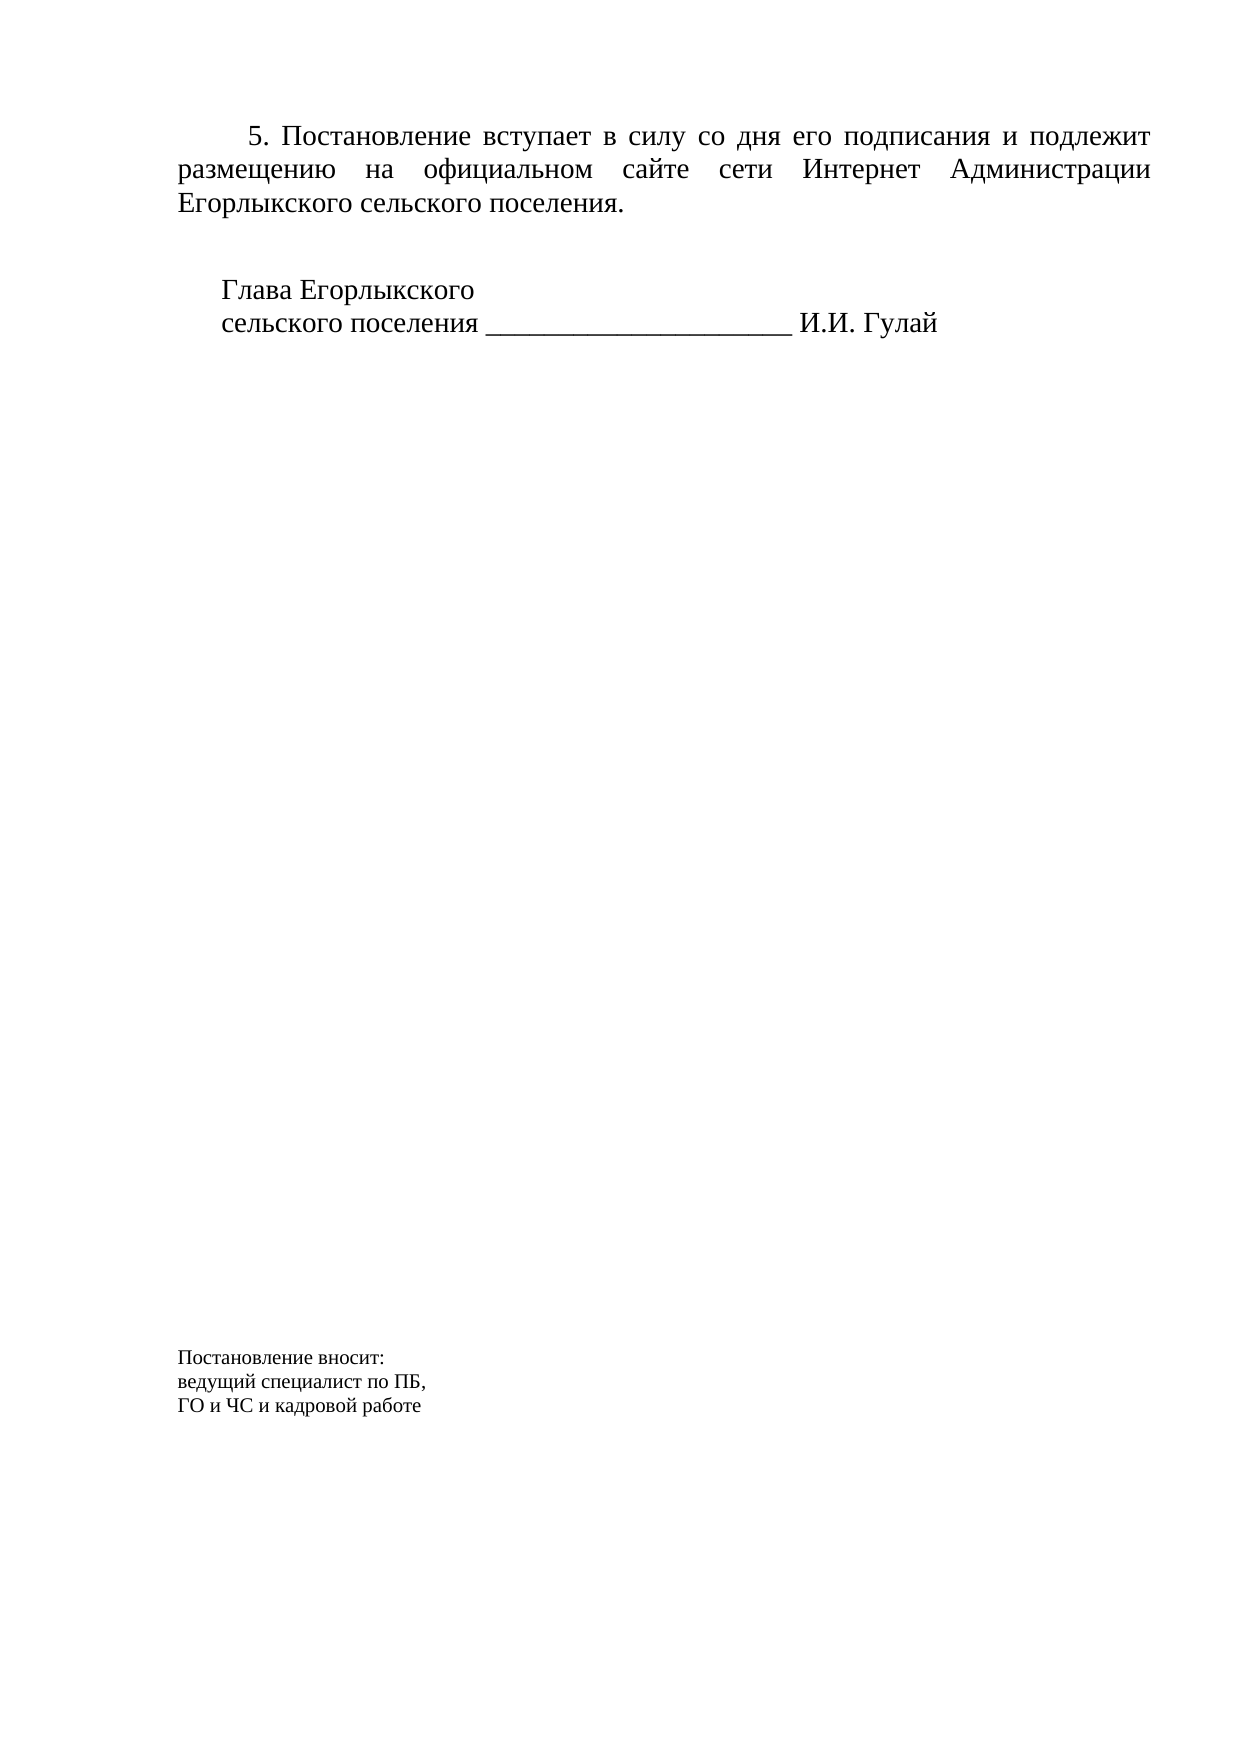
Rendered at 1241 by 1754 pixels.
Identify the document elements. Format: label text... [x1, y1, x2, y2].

text 5. Постановление вступает в силу со дня его подписания и подлежит размещению на официальном сайте сети Интернет Администрации Егорлыкского сельского поселения. [177, 118, 1152, 219]
text ГО и ЧС и кадровой работе [177, 1393, 1152, 1417]
text Постановление вносит: [177, 1345, 1152, 1369]
text сельского поселения _____________________ И.И. Гулай [177, 306, 1152, 339]
text Глава Егорлыкского [177, 272, 1152, 306]
text ведущий специалист по ПБ, [177, 1369, 1152, 1393]
